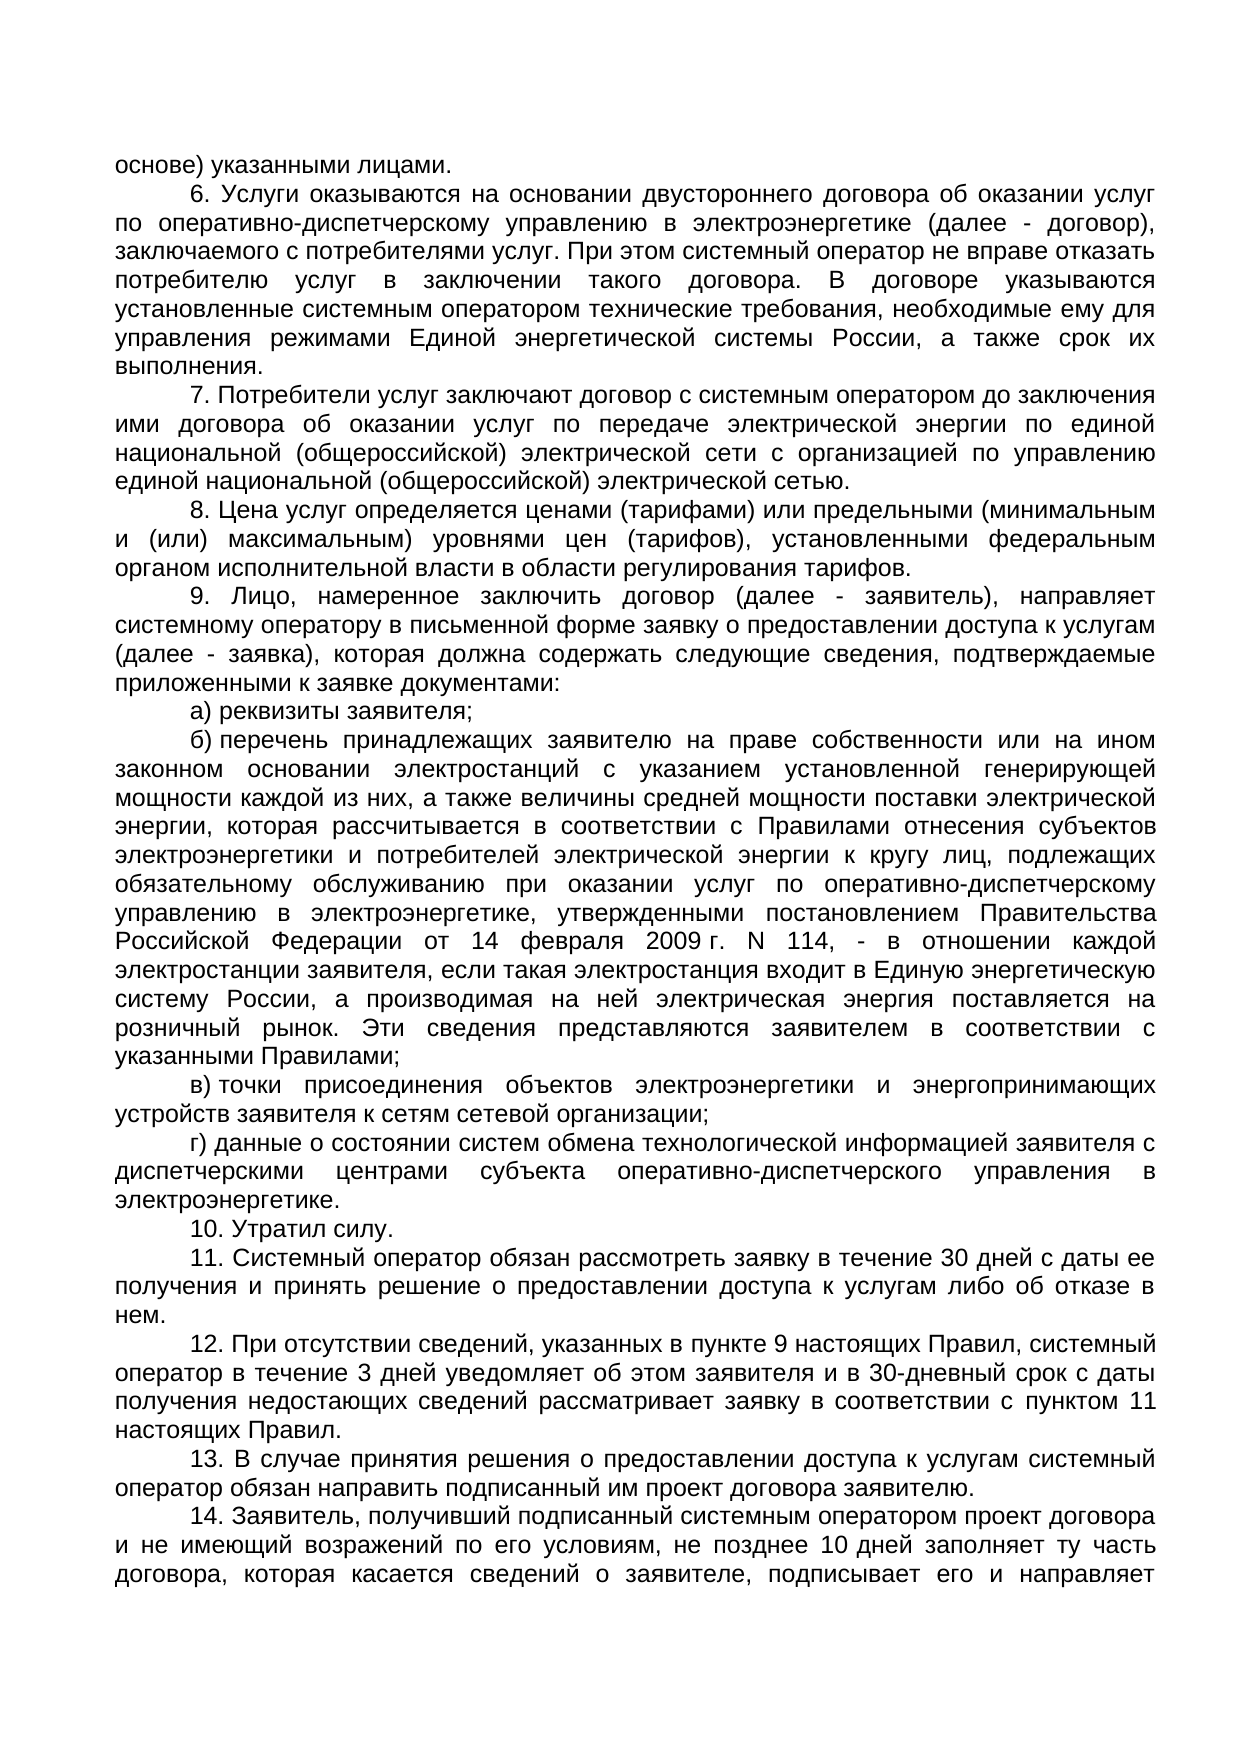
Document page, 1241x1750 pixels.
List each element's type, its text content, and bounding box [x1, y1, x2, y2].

text 10. Утратил силу. [114, 1214, 1157, 1242]
text а) реквизиты заявителя; [114, 696, 1157, 725]
text 12. При отсутствии сведений, указанных в пункте 9 настоящих Правил, системный оператор в течение 3 дней уведомляет об этом заявителя и в 30-дневный срок с даты получения недостающих сведений рассматривает заявку в соответствии с пунктом 11 настоящих Правил. [114, 1329, 1157, 1444]
text б) перечень принадлежащих заявителю на праве собственности или на ином законном основании электростанций с указанием установленной генерирующей мощности каждой из них, а также величины средней мощности поставки электрической энергии, которая рассчитывается в соответствии с Правилами отнесения субъектов электроэнергетики и потребителей электрической энергии к кругу лиц, подлежащих обязательному обслуживанию при оказании услуг по оперативно-диспетчерскому управлению в электроэнергетике, утвержденными постановлением Правительства Российской Федерации от 14 февраля 2009 г. N 114, - в отношении каждой электростанции заявителя, если такая электростанция входит в Единую энергетическую систему России, а производимая на ней электрическая энергия поставляется на розничный рынок. Эти сведения представляются заявителем в соответствии с указанными Правилами; [114, 725, 1157, 1070]
text 6. Услуги оказываются на основании двустороннего договора об оказании услуг по оперативно-диспетчерскому управлению в электроэнергетике (далее - договор), заключаемого с потребителями услуг. При этом системный оператор не вправе отказать потребителю услуг в заключении такого договора. В договоре указываются установленные системным оператором технические требования, необходимые ему для управления режимами Единой энергетической системы России, а также срок их выполнения. [114, 179, 1157, 380]
text 8. Цена услуг определяется ценами (тарифами) или предельными (минимальным и (или) максимальным) уровнями цен (тарифов), установленными федеральным органом исполнительной власти в области регулирования тарифов. [114, 495, 1157, 581]
text 9. Лицо, намеренное заключить договор (далее - заявитель), направляет системному оператору в письменной форме заявку о предоставлении доступа к услугам (далее - заявка), которая должна содержать следующие сведения, подтверждаемые приложенными к заявке документами: [114, 581, 1157, 696]
text 11. Системный оператор обязан рассмотреть заявку в течение 30 дней с даты ее получения и принять решение о предоставлении доступа к услугам либо об отказе в нем. [114, 1242, 1157, 1329]
text 13. В случае принятия решения о предоставлении доступа к услугам системный оператор обязан направить подписанный им проект договора заявителю. [114, 1444, 1157, 1501]
text г) данные о состоянии систем обмена технологической информацией заявителя с диспетчерскими центрами субъекта оперативно-диспетчерского управления в электроэнергетике. [114, 1127, 1157, 1214]
text 7. Потребители услуг заключают договор с системным оператором до заключения ими договора об оказании услуг по передаче электрической энергии по единой национальной (общероссийской) электрической сети с организацией по управлению единой национальной (общероссийской) электрической сетью. [114, 380, 1157, 495]
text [114, 1501, 1157, 1587]
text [114, 150, 1157, 179]
text в) точки присоединения объектов электроэнергетики и энергопринимающих устройств заявителя к сетям сетевой организации; [114, 1070, 1157, 1127]
